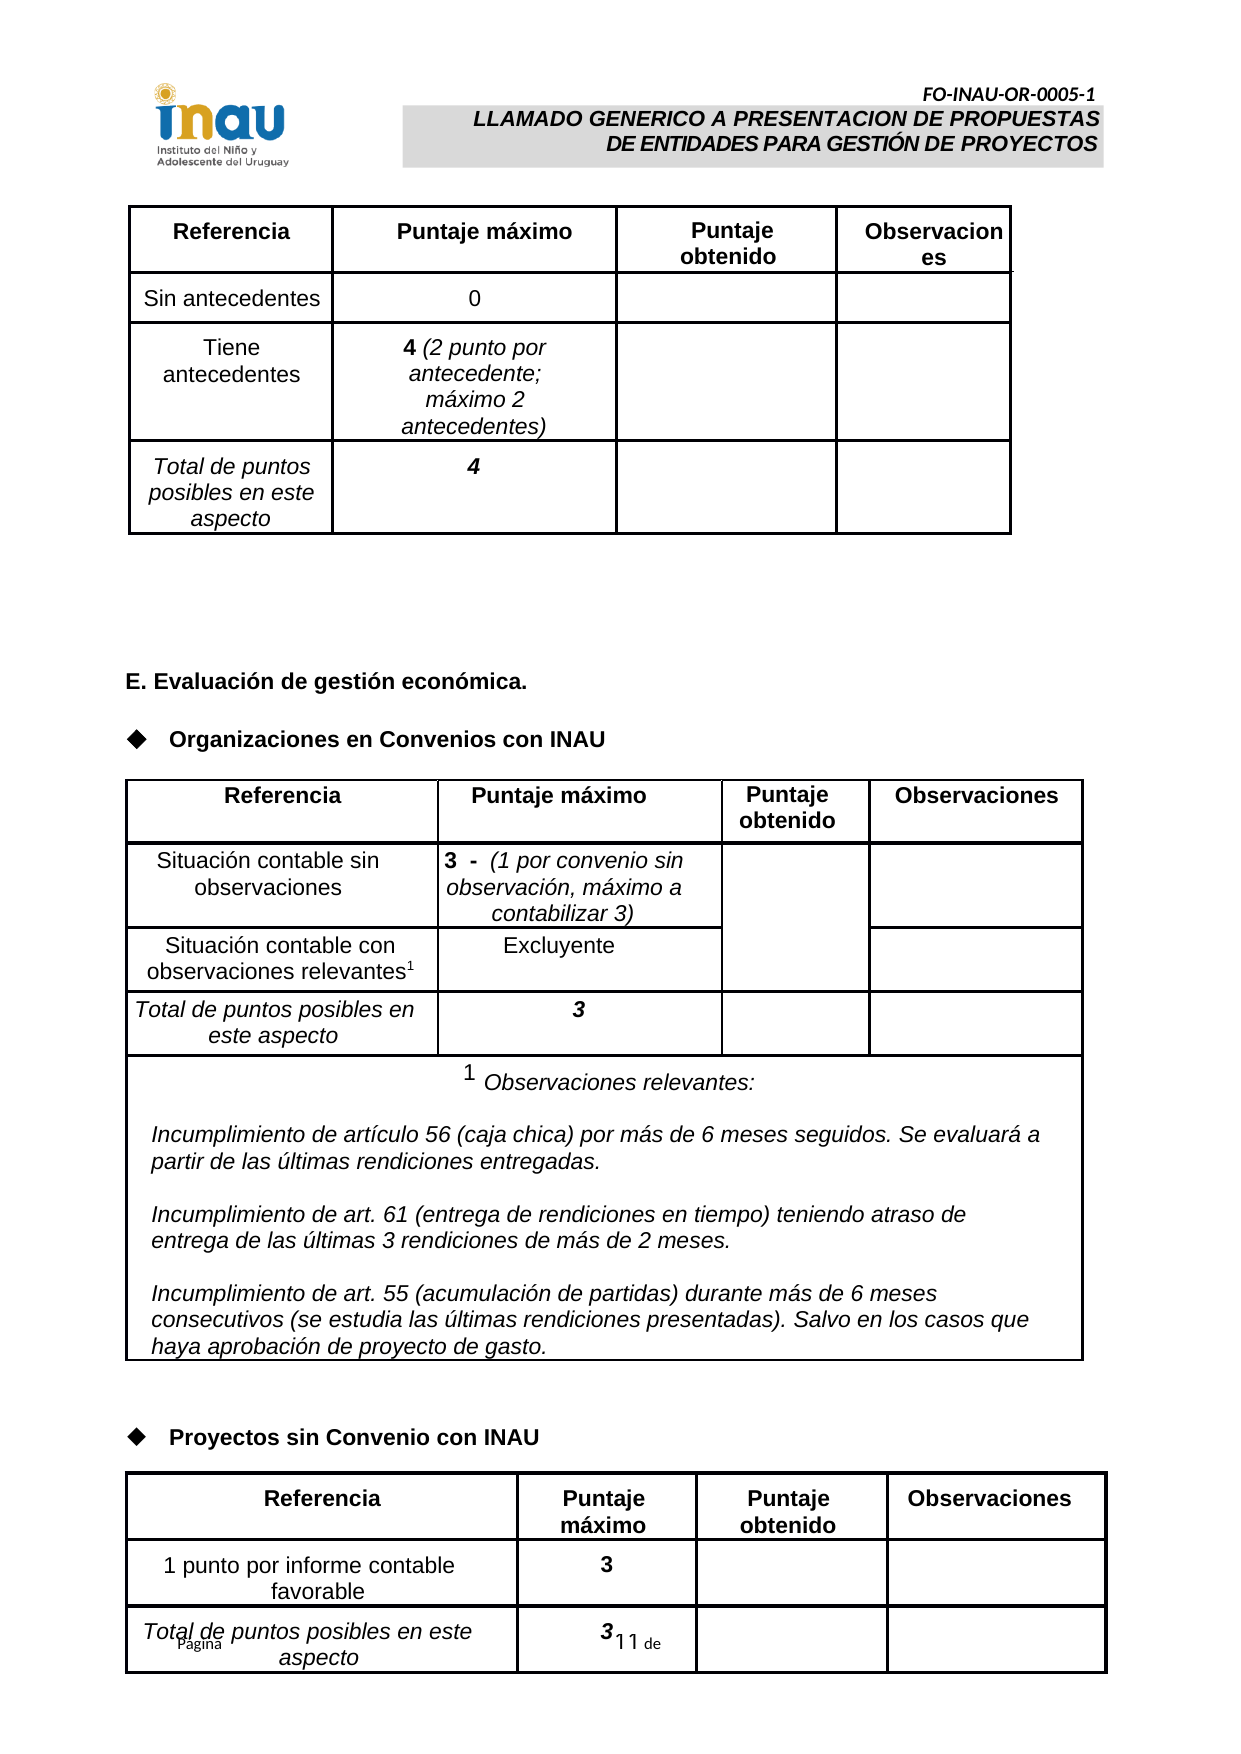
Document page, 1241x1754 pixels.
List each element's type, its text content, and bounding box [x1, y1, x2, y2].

table_cell [723, 845, 868, 990]
table_cell 3 [519, 1541, 695, 1604]
table_cell [889, 1541, 1104, 1604]
table_header Puntaje obtenido [698, 1475, 886, 1538]
table_cell 3 [439, 993, 721, 1054]
table_cell [618, 324, 835, 439]
table_header Referencia [128, 781, 437, 841]
table_cell [838, 442, 1009, 532]
table_cell 1 punto por informe contable favorable [128, 1541, 516, 1604]
table_header Puntaje obtenido [723, 781, 868, 841]
table_header Puntaje obtenido [618, 208, 835, 271]
table_header Puntaje máximo [439, 781, 721, 841]
table_header Observaciones [871, 781, 1081, 841]
table_cell 3 - (1 por convenio sin observación, máximo a contabilizar 3) [439, 845, 721, 926]
table_header Puntaje máximo [519, 1475, 695, 1538]
table_cell [889, 1608, 1104, 1671]
table_header Observaciones [889, 1475, 1104, 1538]
table_cell [618, 274, 835, 321]
table_header Observaciones [838, 208, 1009, 271]
table_cell [871, 845, 1081, 926]
list Proyectos sin Convenio con INAU [125, 1423, 1163, 1450]
table_cell Situación contable con observaciones relevantes1 [128, 929, 437, 990]
table_cell 3 [519, 1608, 695, 1671]
table_cell Situación contable sin observaciones [128, 845, 437, 926]
table_cell 1 Observaciones relevantes: Incumplimiento de artículo 56 (caja chica) por más de 6 meses seguidos. Se evaluará a partir de las últimas rendiciones entregadas. Incumplimiento de art. 61 (entrega de rendiciones en tiempo) teniendo atraso de entrega de las últimas 3 rendiciones de más de 2 meses. Incumplimiento de art. 55 (acumulación de partidas) durante más de 6 meses consecutivos (se estudia las últimas rendiciones presentadas). Salvo en los casos que haya aprobación de proyecto de gasto. [128, 1057, 1081, 1359]
table_cell [838, 274, 1009, 321]
table_cell [871, 929, 1081, 990]
list Organizaciones en Convenios con INAU [125, 726, 1163, 752]
list Evaluación de gestión económica. [125, 668, 1163, 695]
table_cell Total de puntos posibles en este aspecto [131, 442, 331, 532]
table_cell [618, 442, 835, 532]
table_cell Total de puntos posibles en este aspecto [128, 1608, 516, 1671]
table_cell 0 [334, 274, 615, 321]
table_header Referencia [131, 208, 331, 271]
table_header Puntaje máximo [334, 208, 615, 271]
table_cell Excluyente [439, 929, 721, 990]
table_cell [723, 993, 868, 1054]
table_cell 4 [334, 442, 615, 532]
table_cell [698, 1608, 886, 1671]
table_cell [698, 1541, 886, 1604]
table_cell 4 (2 punto por antecedente; máximo 2 antecedentes) [334, 324, 615, 439]
table_cell Tiene antecedentes [131, 324, 331, 439]
table_cell [871, 993, 1081, 1054]
table_cell Total de puntos posibles en este aspecto [128, 993, 437, 1054]
picture [154, 83, 289, 167]
table_cell [838, 324, 1009, 439]
table_header Referencia [128, 1475, 516, 1538]
table_cell Sin antecedentes [131, 274, 331, 321]
